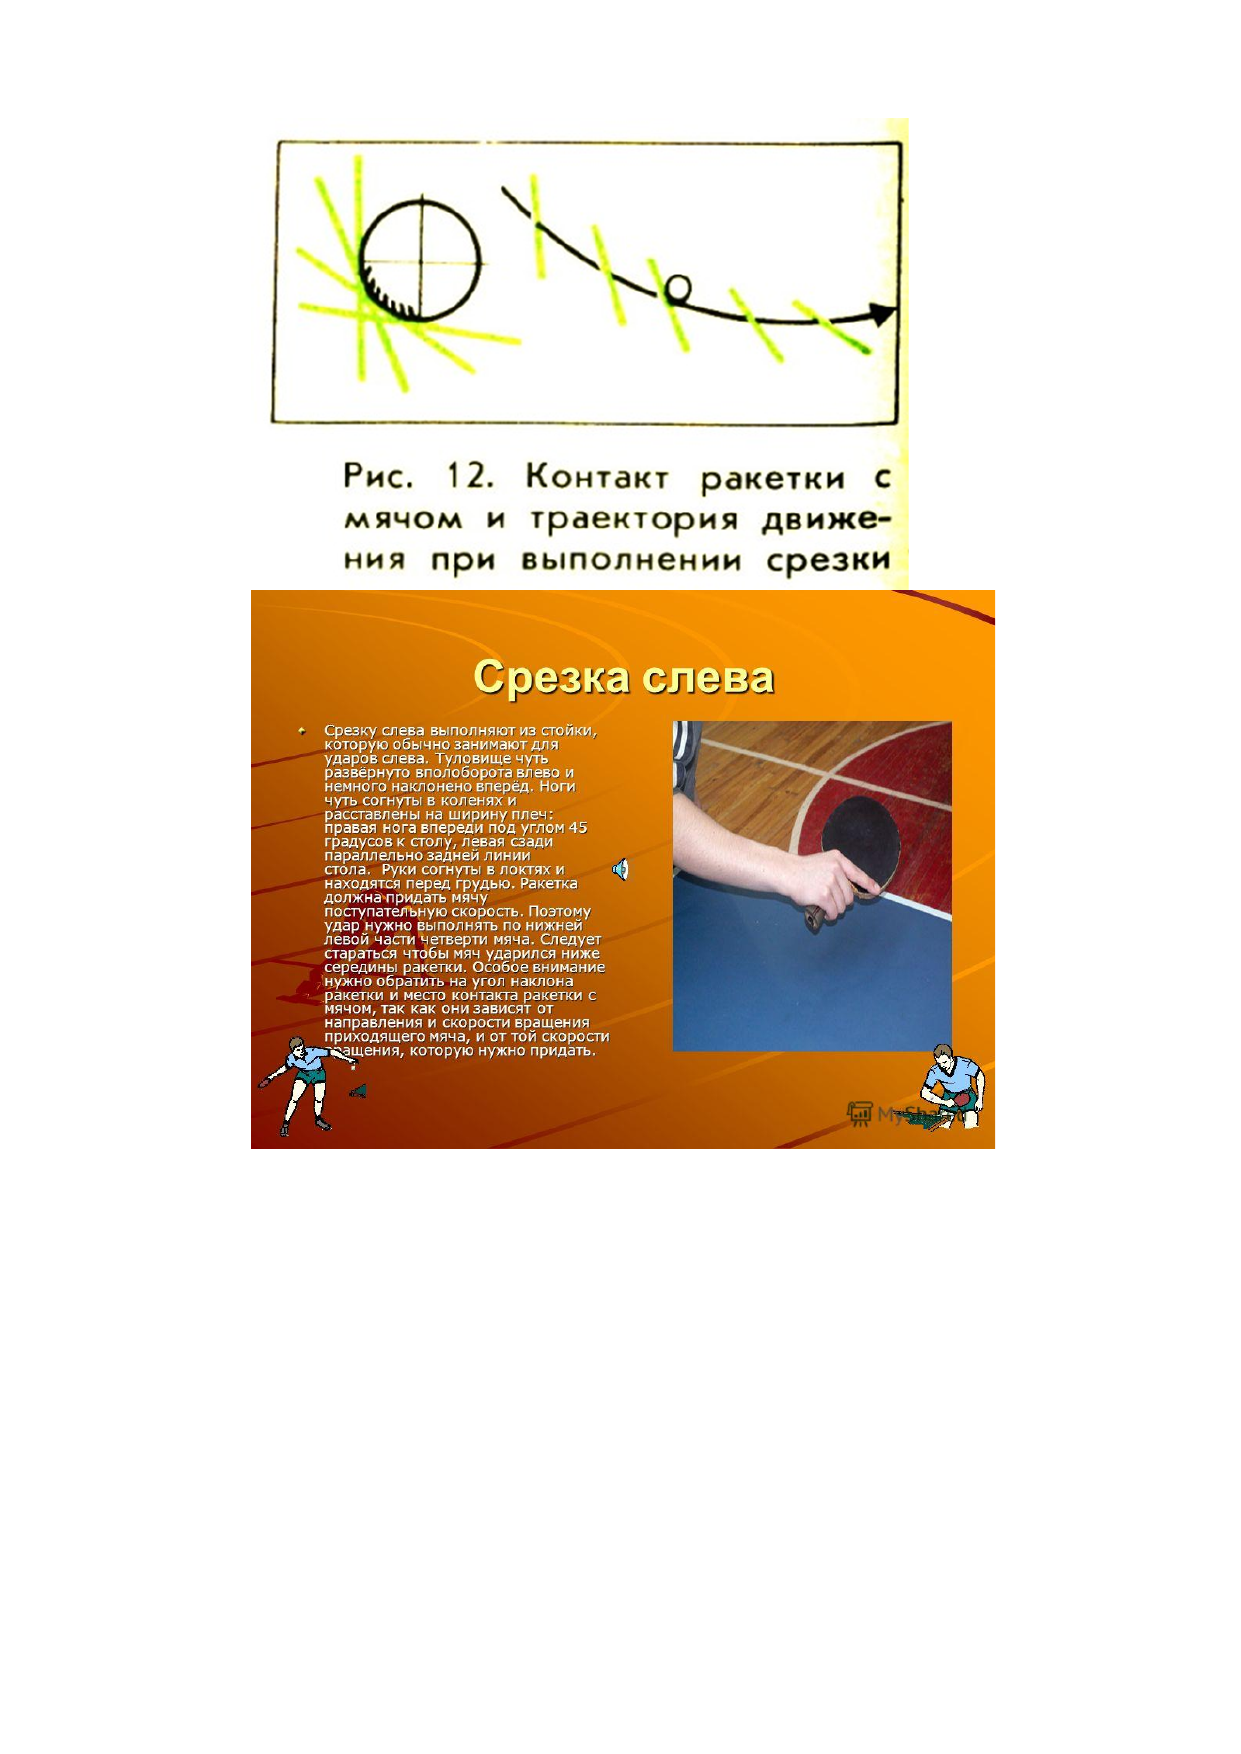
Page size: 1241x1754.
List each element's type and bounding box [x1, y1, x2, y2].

picture [251, 118, 996, 1149]
